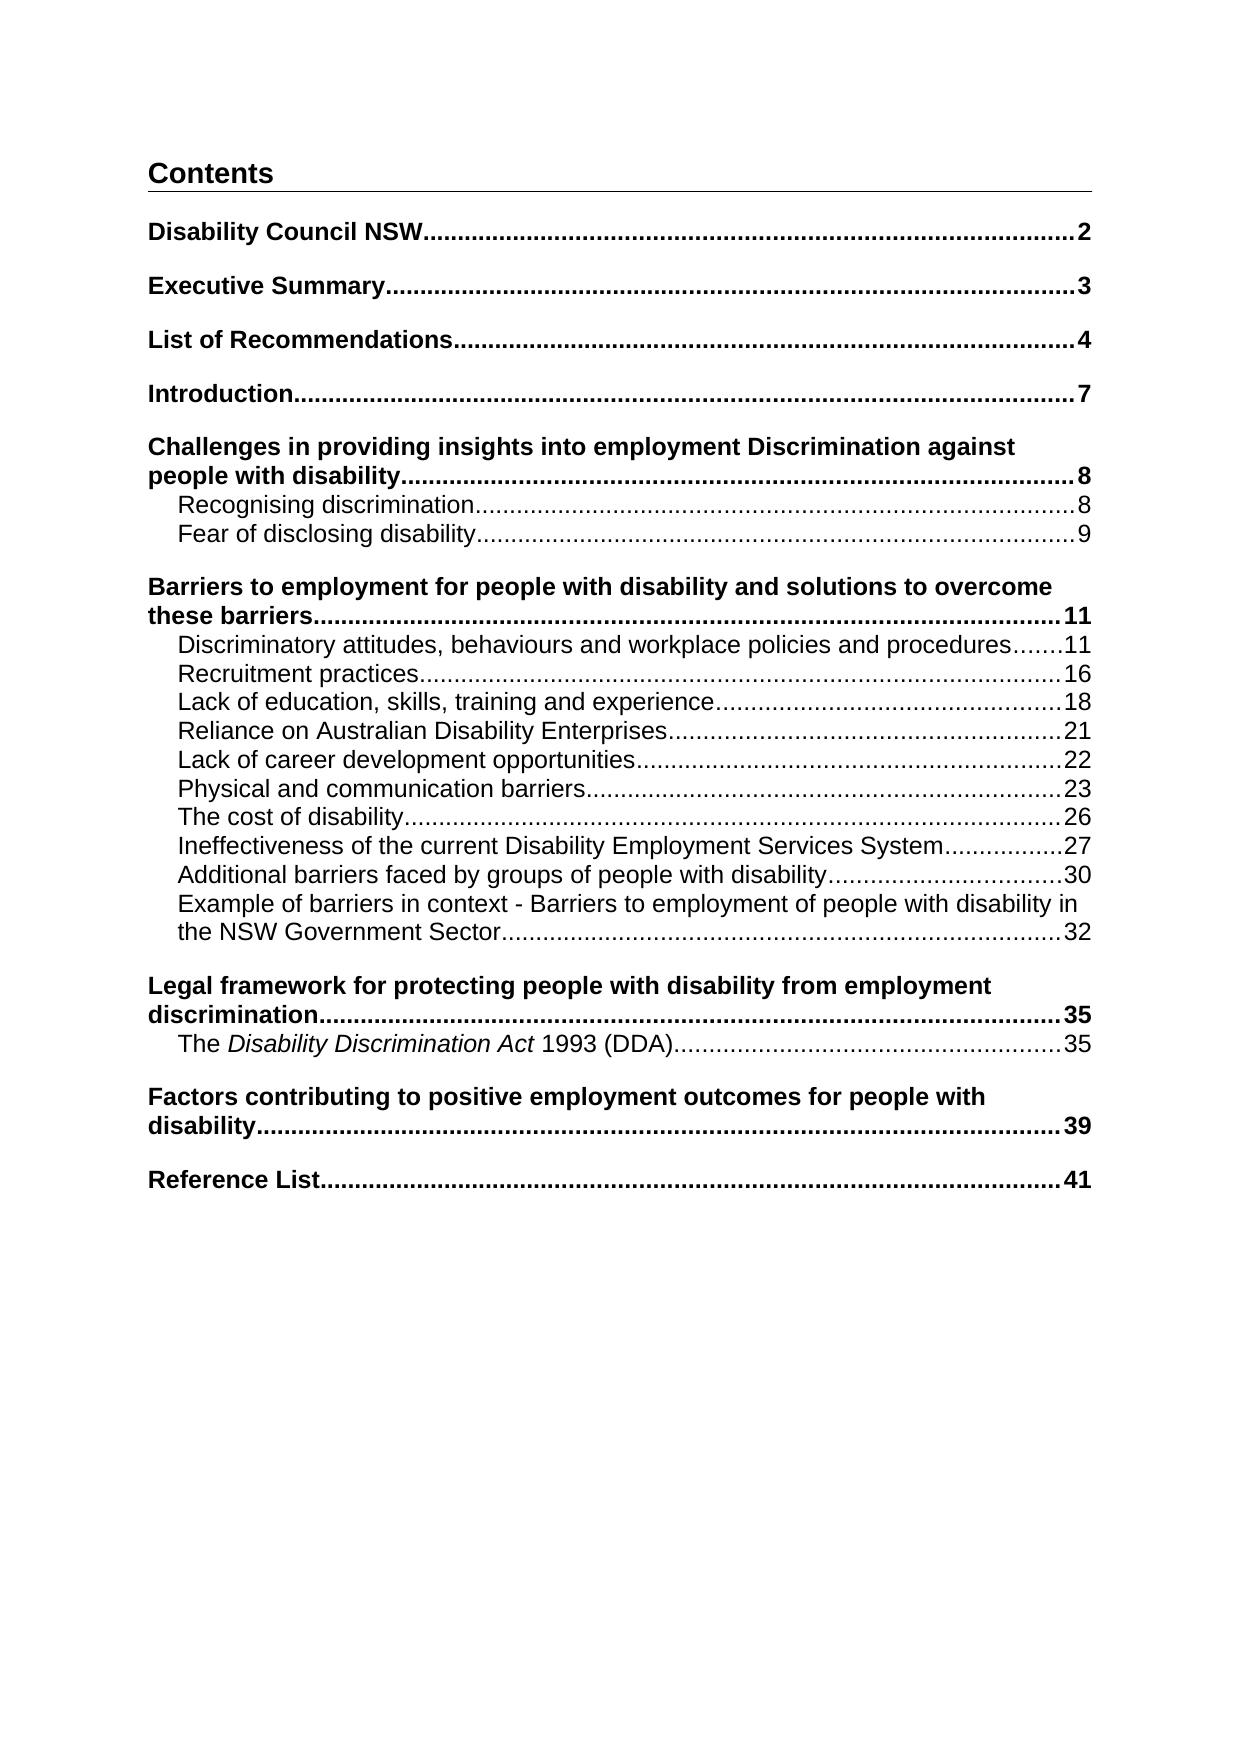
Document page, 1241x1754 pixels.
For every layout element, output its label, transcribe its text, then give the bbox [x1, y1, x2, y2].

subtitle Contents [148, 156, 1092, 191]
